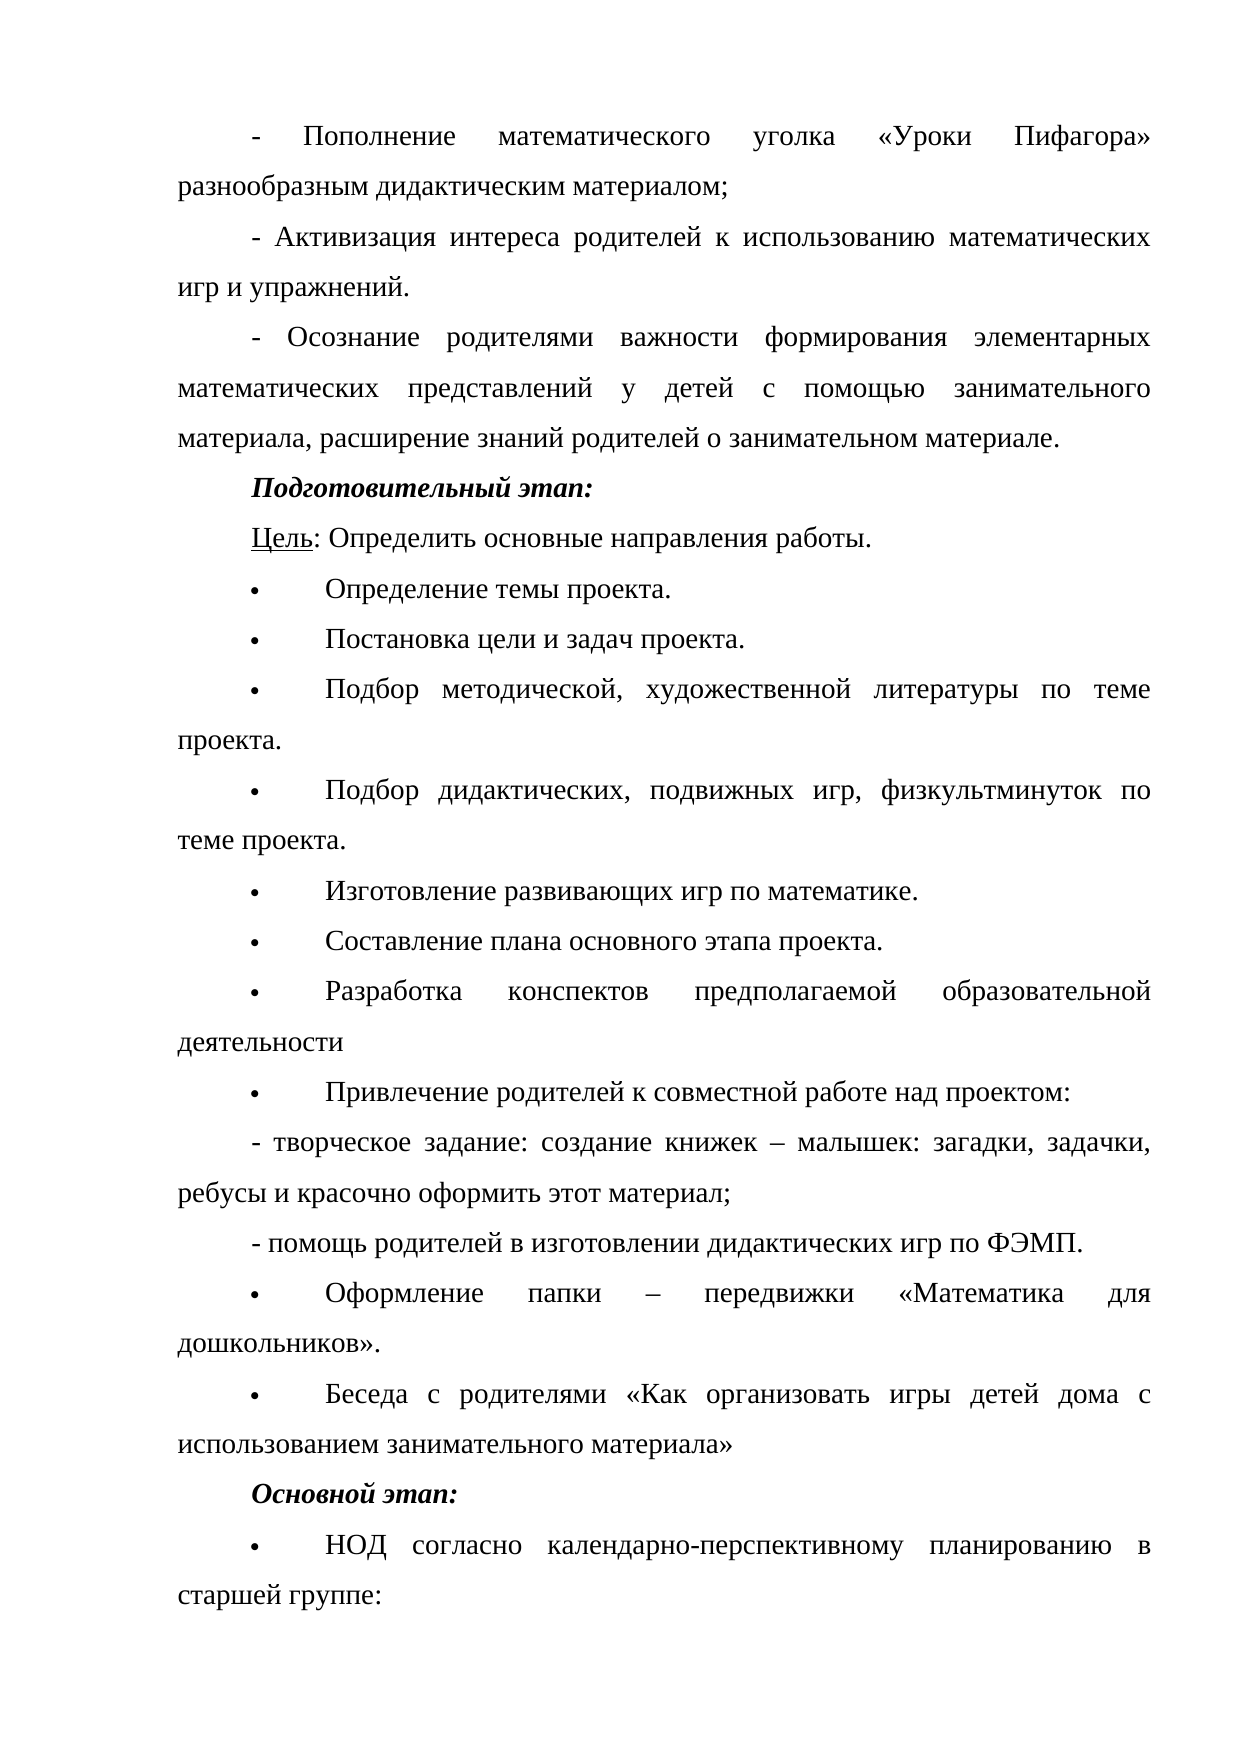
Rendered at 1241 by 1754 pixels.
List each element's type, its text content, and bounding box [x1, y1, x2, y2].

text - Активизация интереса родителей к использованию математических игр и упражнений. [177, 219, 1152, 303]
text - творческое задание: создание книжек – малышек: загадки, задачки, ребусы и красочно оформить этот материал; [177, 1124, 1152, 1208]
text Цель: Определить основные направления работы. [177, 521, 1152, 554]
text - помощь родителей в изготовлении дидактических игр по ФЭМП. [177, 1225, 1152, 1258]
list Постановка цели и задач проекта. [177, 621, 1152, 655]
list Подбор дидактических, подвижных игр, физкультминуток по теме проекта. [177, 772, 1152, 856]
text Подготовительный этап: [177, 470, 1152, 504]
text - Пополнение математического уголка «Уроки Пифагора» разнообразным дидактическим материалом; [177, 118, 1152, 202]
list Беседа с родителями «Как организовать игры детей дома с использованием занимательного материала» [177, 1376, 1152, 1460]
text - Осознание родителями важности формирования элементарных математических представлений у детей с помощью занимательного материала, расширение знаний родителей о занимательном материале. [177, 319, 1152, 453]
list Определение темы проекта. [177, 571, 1152, 604]
list Оформление папки – передвижки «Математика для дошкольников». [177, 1275, 1152, 1359]
list Разработка конспектов предполагаемой образовательной деятельности [177, 973, 1152, 1057]
list Изготовление развивающих игр по математике. [177, 873, 1152, 906]
list Составление плана основного этапа проекта. [177, 923, 1152, 957]
text Основной этап: [177, 1477, 1152, 1510]
list Подбор методической, художественной литературы по теме проекта. [177, 672, 1152, 755]
list НОД согласно календарно-перспективному планированию в старшей группе: [177, 1527, 1152, 1611]
list Привлечение родителей к совместной работе над проектом: [177, 1074, 1152, 1108]
